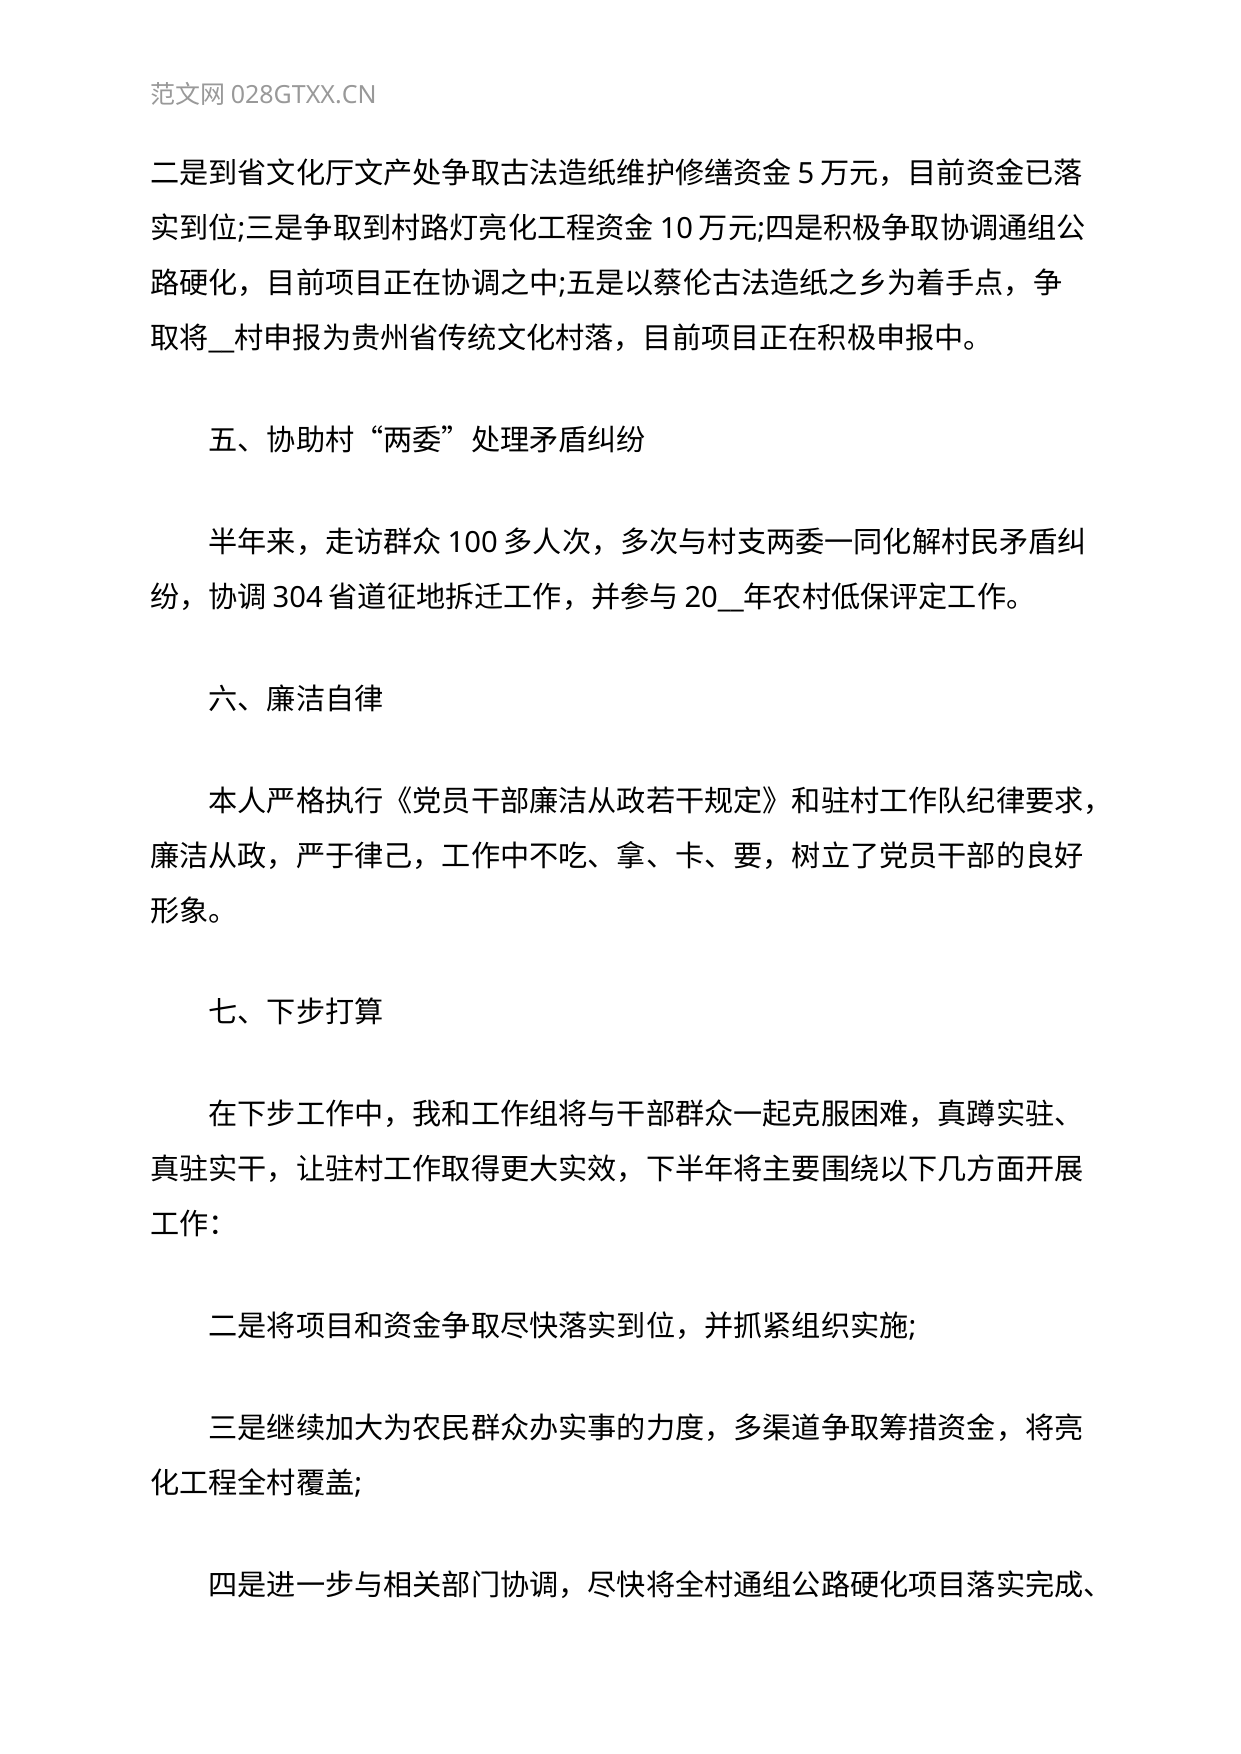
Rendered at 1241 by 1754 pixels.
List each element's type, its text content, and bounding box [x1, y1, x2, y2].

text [150, 1561, 1090, 1603]
text 本人严格执行《党员干部廉洁从政若干规定》和驻村工作队纪律要求，廉洁从政，严于律己，工作中不吃、拿、卡、要，树立了党员干部的良好形象。 [150, 777, 1090, 929]
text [150, 150, 1090, 357]
text 三是继续加大为农民群众办实事的力度，多渠道争取筹措资金，将亮化工程全村覆盖; [150, 1404, 1090, 1502]
text 六、廉洁自律 [150, 676, 1090, 718]
text 在下步工作中，我和工作组将与干部群众一起克服困难，真蹲实驻、真驻实干，让驻村工作取得更大实效，下半年将主要围绕以下几方面开展工作： [150, 1091, 1090, 1243]
text 半年来，走访群众100多人次，多次与村支两委一同化解村民矛盾纠纷，协调304省道征地拆迁工作，并参与20__年农村低保评定工作。 [150, 519, 1090, 616]
text 五、协助村“两委”处理矛盾纠纷 [150, 417, 1090, 459]
text 七、下步打算 [150, 989, 1090, 1031]
text 二是将项目和资金争取尽快落实到位，并抓紧组织实施; [150, 1302, 1090, 1345]
